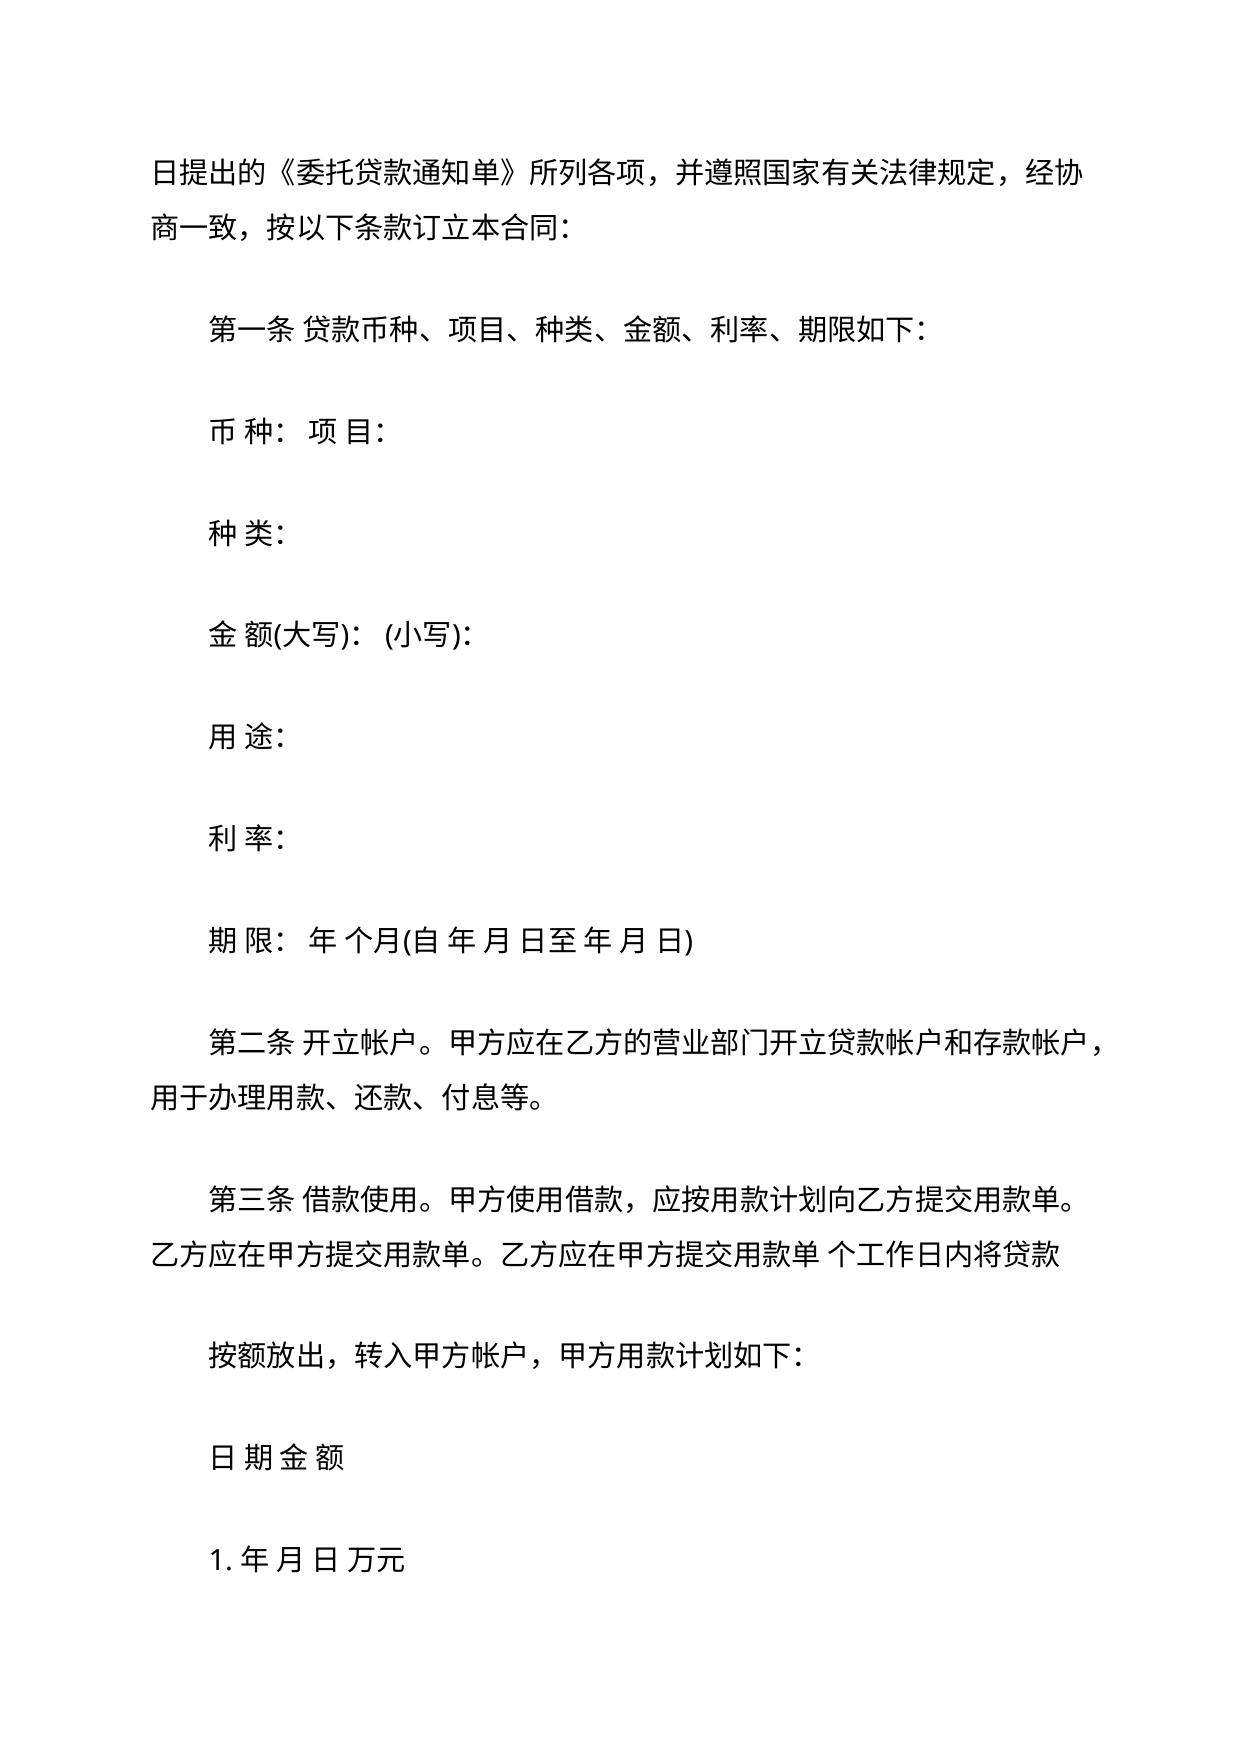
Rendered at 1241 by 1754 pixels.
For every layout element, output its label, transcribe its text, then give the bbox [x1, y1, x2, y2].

text 利 率： [150, 816, 1090, 858]
text 种 类： [150, 510, 1090, 552]
text 第二条 开立帐户。甲方应在乙方的营业部门开立贷款帐户和存款帐户，用于办理用款、还款、付息等。 [150, 1019, 1090, 1117]
text 日 期 金 额 [150, 1434, 1090, 1477]
text 期 限： 年 个月(自 年 月 日至 年 月 日) [150, 917, 1090, 960]
text 1. 年 月 日 万元 [150, 1536, 1090, 1579]
text 金 额(大写)： (小写)： [150, 612, 1090, 654]
text 用 途： [150, 714, 1090, 756]
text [150, 150, 1090, 247]
text 按额放出，转入甲方帐户，甲方用款计划如下： [150, 1333, 1090, 1375]
text 第三条 借款使用。甲方使用借款，应按用款计划向乙方提交用款单。乙方应在甲方提交用款单。乙方应在甲方提交用款单 个工作日内将贷款 [150, 1176, 1090, 1273]
text 第一条 贷款币种、项目、种类、金额、利率、期限如下： [150, 307, 1090, 349]
text 币 种： 项 目： [150, 408, 1090, 451]
